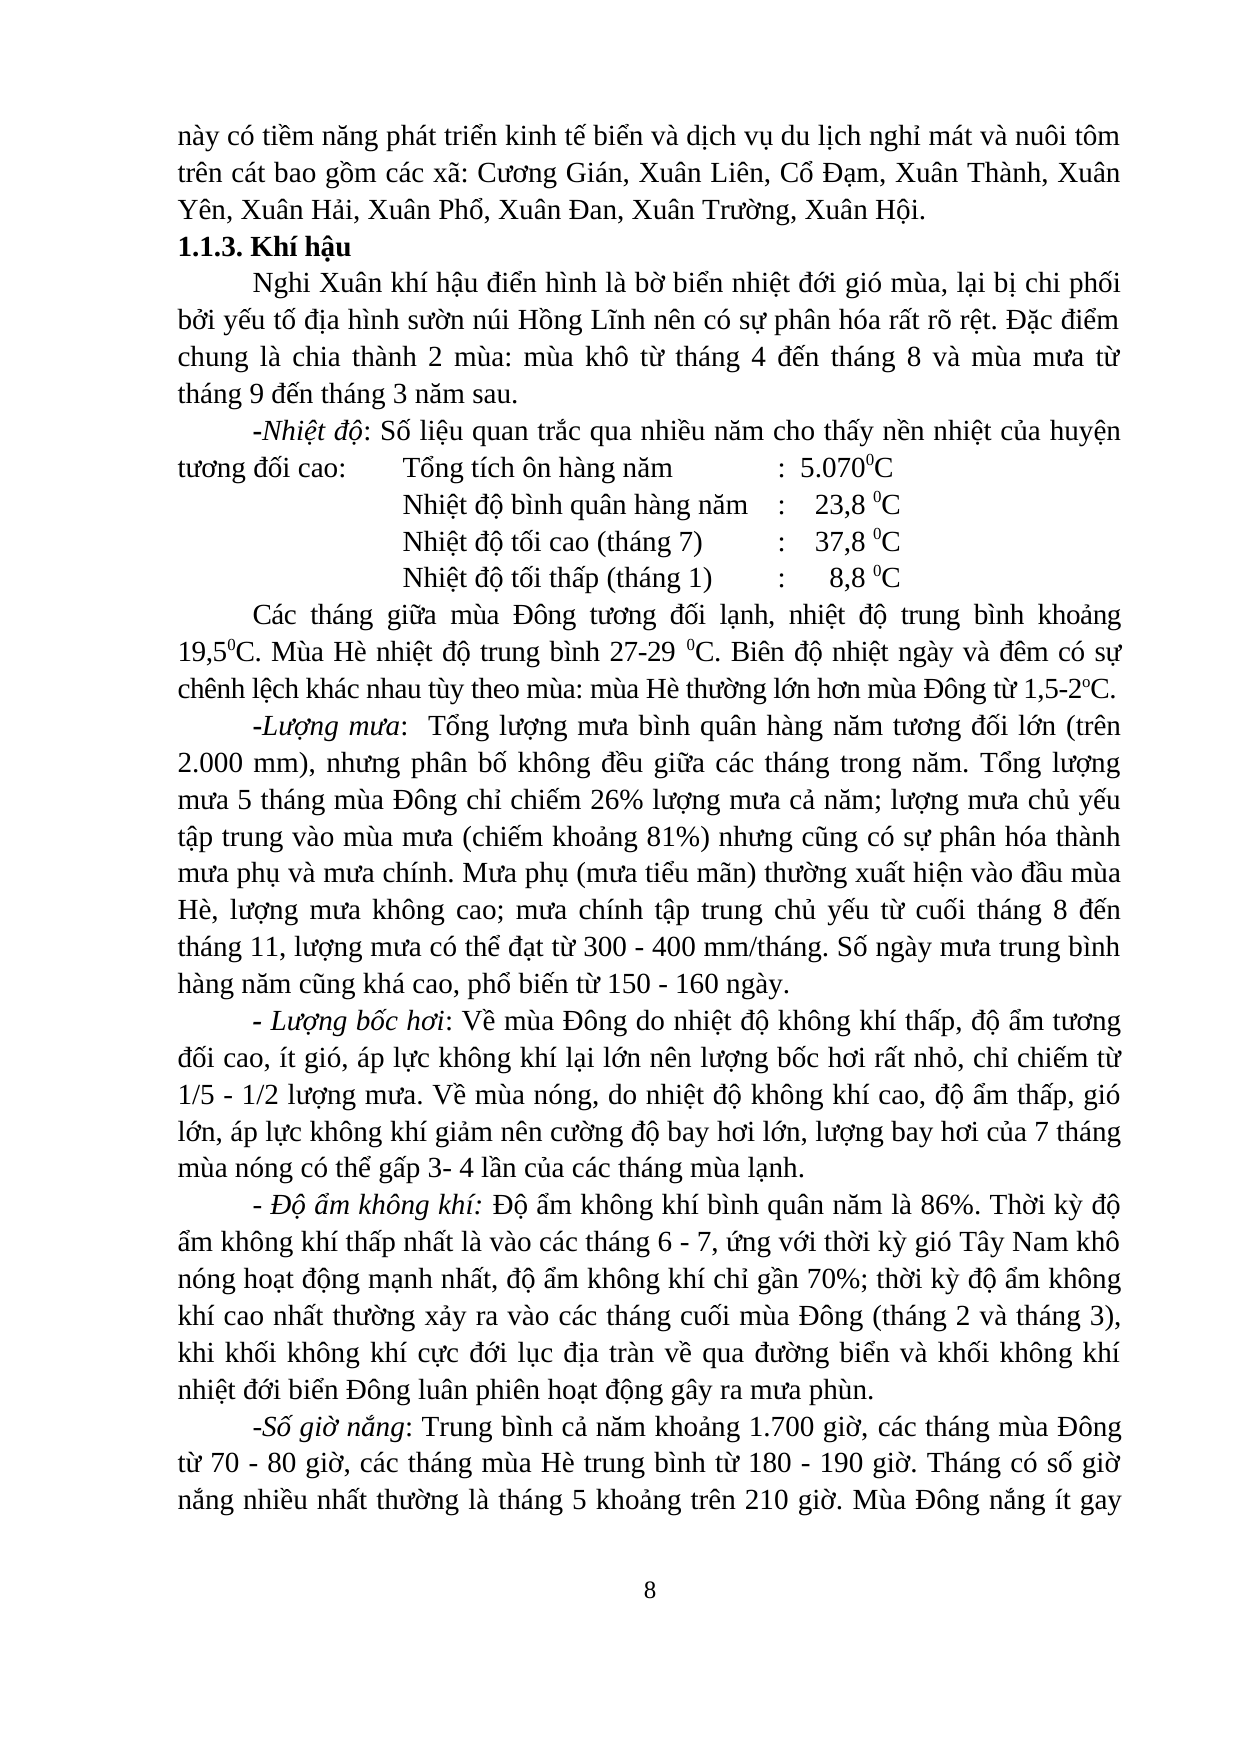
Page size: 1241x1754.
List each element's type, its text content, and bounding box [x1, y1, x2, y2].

text Nghi Xuân khí hậu điển hình là bờ biển nhiệt đới gió mùa, lại bị chi phối bởi yếu tố địa hình sườn núi Hồng Lĩnh nên có sự phân hóa rất rõ rệt. Đặc điểm chung là chia thành 2 mùa: mùa khô từ tháng 4 đến tháng 8 và mùa mưa từ tháng 9 đến tháng 3 năm sau. [177, 266, 1122, 410]
text Nhiệt độ bình quân hàng năm : 23,8 0C [177, 487, 1122, 520]
subtitle 1.1.3. Khí hậu [177, 229, 1122, 262]
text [177, 118, 1122, 225]
text -Lượng mưa: Tổng lượng mưa bình quân hàng năm tương đối lớn (trên 2.000 mm), nhưng phân bố không đều giữa các tháng trong năm. Tổng lượng mưa 5 tháng mùa Đông chỉ chiếm 26% lượng mưa cả năm; lượng mưa chủ yếu tập trung vào mùa mưa (chiếm khoảng 81%) nhưng cũng có sự phân hóa thành mưa phụ và mưa chính. Mưa phụ (mưa tiểu mãn) thường xuất hiện vào đầu mùa Hè, lượng mưa không cao; mưa chính tập trung chủ yếu từ cuối tháng 8 đến tháng 11, lượng mưa có thể đạt từ 300 - 400 mm/tháng. Số ngày mưa trung bình hàng năm cũng khá cao, phổ biến từ 150 - 160 ngày. [177, 708, 1122, 1000]
text - Độ ẩm không khí: Độ ẩm không khí bình quân năm là 86%. Thời kỳ độ ẩm không khí thấp nhất là vào các tháng 6 - 7, ứng với thời kỳ gió Tây Nam khô nóng hoạt động mạnh nhất, độ ẩm không khí chỉ gần 70%; thời kỳ độ ẩm không khí cao nhất thường xảy ra vào các tháng cuối mùa Đông (tháng 2 và tháng 3), khi khối không khí cực đới lục địa tràn về qua đường biển và khối không khí nhiệt đới biển Đông luân phiên hoạt động gây ra mưa phùn. [177, 1187, 1122, 1405]
text - Lượng bốc hơi: Về mùa Đông do nhiệt độ không khí thấp, độ ẩm tương đối cao, ít gió, áp lực không khí lại lớn nên lượng bốc hơi rất nhỏ, chỉ chiếm từ 1/5 - 1/2 lượng mưa. Về mùa nóng, do nhiệt độ không khí cao, độ ẩm thấp, gió lớn, áp lực không khí giảm nên cường độ bay hơi lớn, lượng bay hơi của 7 tháng mùa nóng có thể gấp 3- 4 lần của các tháng mùa lạnh. [177, 1003, 1122, 1184]
text Nhiệt độ tối cao (tháng 7) : 37,8 0C [177, 524, 1122, 557]
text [177, 1409, 1122, 1516]
text Nhiệt độ tối thấp (tháng 1) : 8,8 0C [177, 561, 1122, 594]
text Các tháng giữa mùa Đông tương đối lạnh, nhiệt độ trung bình khoảng 19,50C. Mùa Hè nhiệt độ trung bình 27-29 0C. Biên độ nhiệt ngày và đêm có sự chênh lệch khác nhau tùy theo mùa: mùa Hè thường lớn hơn mùa Đông từ 1,5-2oC. [177, 597, 1122, 705]
text -Nhiệt độ: Số liệu quan trắc qua nhiều năm cho thấy nền nhiệt của huyện tương đối cao: Tổng tích ôn hàng năm : 5.0700C [177, 413, 1122, 483]
